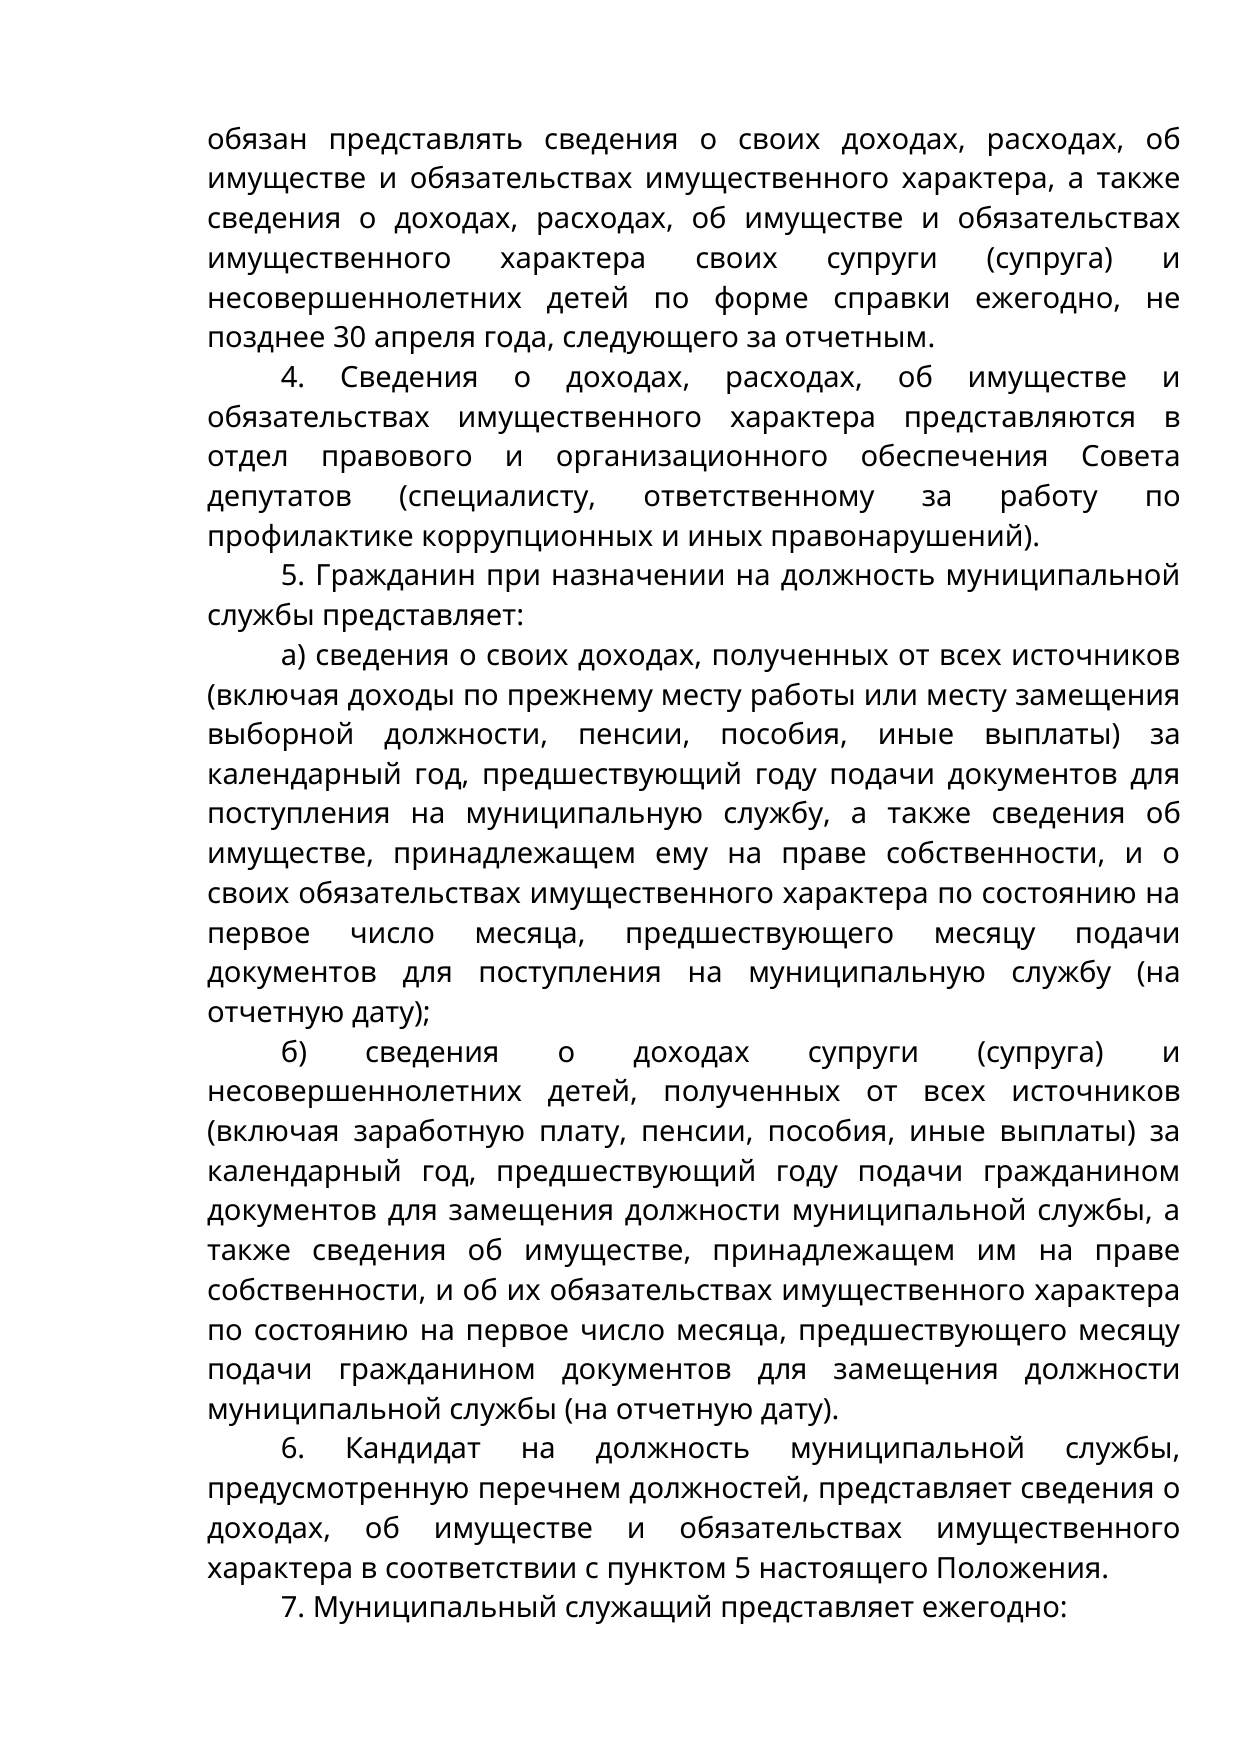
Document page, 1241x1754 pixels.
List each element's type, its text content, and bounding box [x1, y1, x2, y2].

text 4. Сведения о доходах, расходах, об имуществе и обязательствах имущественного характера представляются в отдел правового и организационного обеспечения Совета депутатов (специалисту, ответственному за работу по профилактике коррупционных и иных правонарушений). [207, 356, 1181, 555]
text а) сведения о своих доходах, полученных от всех источников (включая доходы по прежнему месту работы или месту замещения выборной должности, пенсии, пособия, иные выплаты) за календарный год, предшествующий году подачи документов для поступления на муниципальную службу, а также сведения об имуществе, принадлежащем ему на праве собственности, и о своих обязательствах имущественного характера по состоянию на первое число месяца, предшествующего месяцу подачи документов для поступления на муниципальную службу (на отчетную дату); [207, 634, 1181, 1031]
text 6. Кандидат на должность муниципальной службы, предусмотренную перечнем должностей, представляет сведения о доходах, об имуществе и обязательствах имущественного характера в соответствии с пунктом 5 настоящего Положения. [207, 1428, 1181, 1587]
text 7. Муниципальный служащий представляет ежегодно: [207, 1587, 1181, 1626]
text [207, 118, 1181, 356]
text б) сведения о доходах супруги (супруга) и несовершеннолетних детей, полученных от всех источников (включая заработную плату, пенсии, пособия, иные выплаты) за календарный год, предшествующий году подачи гражданином документов для замещения должности муниципальной службы, а также сведения об имуществе, принадлежащем им на праве собственности, и об их обязательствах имущественного характера по состоянию на первое число месяца, предшествующего месяцу подачи гражданином документов для замещения должности муниципальной службы (на отчетную дату). [207, 1031, 1181, 1428]
text 5. Гражданин при назначении на должность муниципальной службы представляет: [207, 555, 1181, 634]
